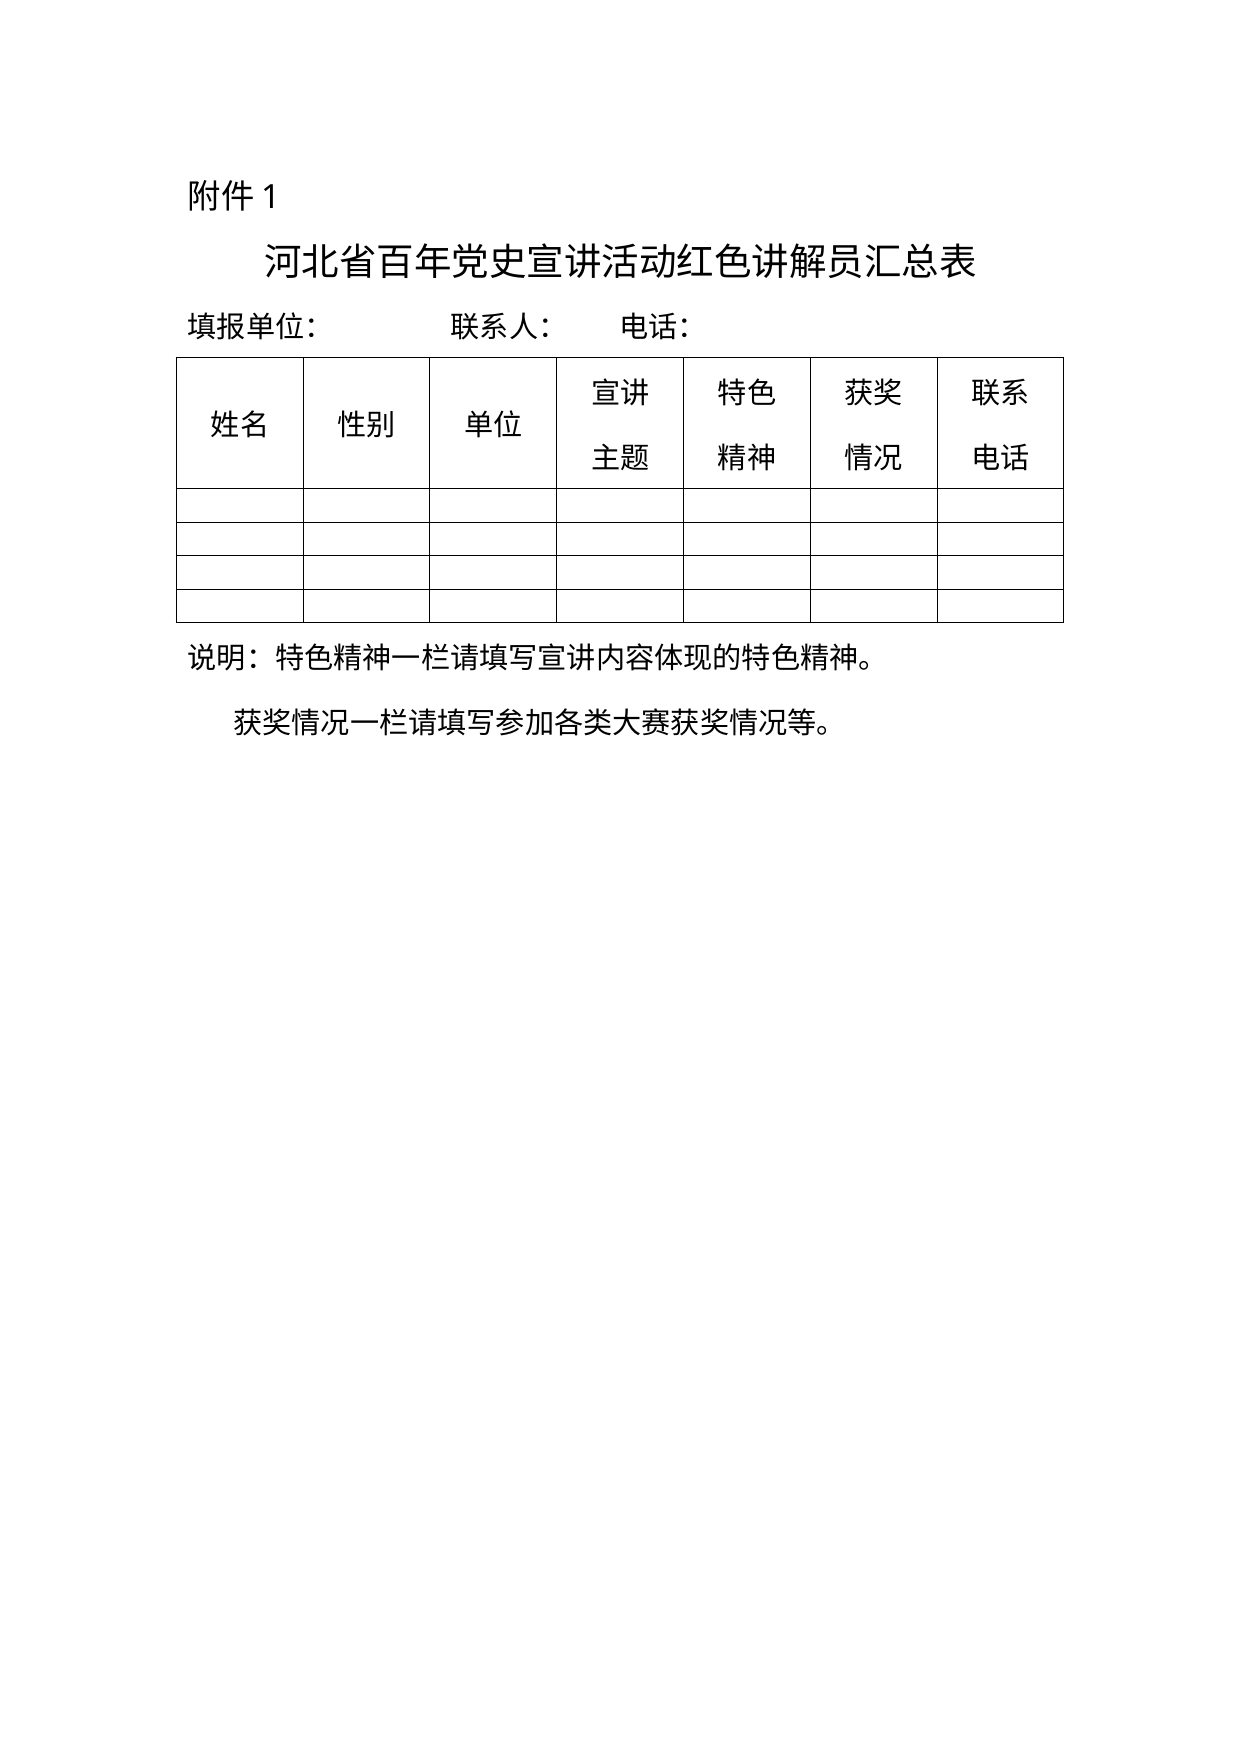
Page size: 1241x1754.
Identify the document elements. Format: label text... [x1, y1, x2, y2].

table_cell [304, 523, 429, 555]
table_cell [938, 523, 1063, 555]
table_cell [177, 556, 303, 589]
table_header 性别 [304, 358, 429, 488]
table_cell [938, 556, 1063, 589]
table_cell [430, 590, 556, 622]
text 说明：特色精神一栏请填写宣讲内容体现的特色精神。 [187, 623, 1053, 688]
table_cell [430, 489, 556, 522]
table_cell [557, 556, 683, 589]
table_cell [938, 590, 1063, 622]
table_cell [684, 590, 810, 622]
table_cell [938, 489, 1063, 522]
table_cell [430, 556, 556, 589]
text 河北省百年党史宣讲活动红色讲解员汇总表 [187, 227, 1053, 292]
table_cell [811, 489, 937, 522]
text 填报单位： 联系人： 电话： [187, 292, 1053, 357]
table_cell [557, 523, 683, 555]
table_header 单位 [430, 358, 556, 488]
table_header 特色 精神 [684, 358, 810, 488]
table_cell [684, 489, 810, 522]
table_cell [557, 489, 683, 522]
table_cell [177, 523, 303, 555]
text 附件1 [187, 162, 1053, 227]
table_cell [684, 523, 810, 555]
table_cell [811, 556, 937, 589]
table_header 联系 电话 [938, 358, 1063, 488]
table_cell [304, 556, 429, 589]
table_header 获奖 情况 [811, 358, 937, 488]
table_cell [811, 523, 937, 555]
table_header 宣讲 主题 [557, 358, 683, 488]
table_cell [684, 556, 810, 589]
table_cell [304, 489, 429, 522]
table_cell [177, 489, 303, 522]
table_cell [811, 590, 937, 622]
table_cell [177, 590, 303, 622]
table_cell [430, 523, 556, 555]
table_header 姓名 [177, 358, 303, 488]
table_cell [557, 590, 683, 622]
table_cell [304, 590, 429, 622]
text 获奖情况一栏请填写参加各类大赛获奖情况等。 [187, 688, 1053, 753]
